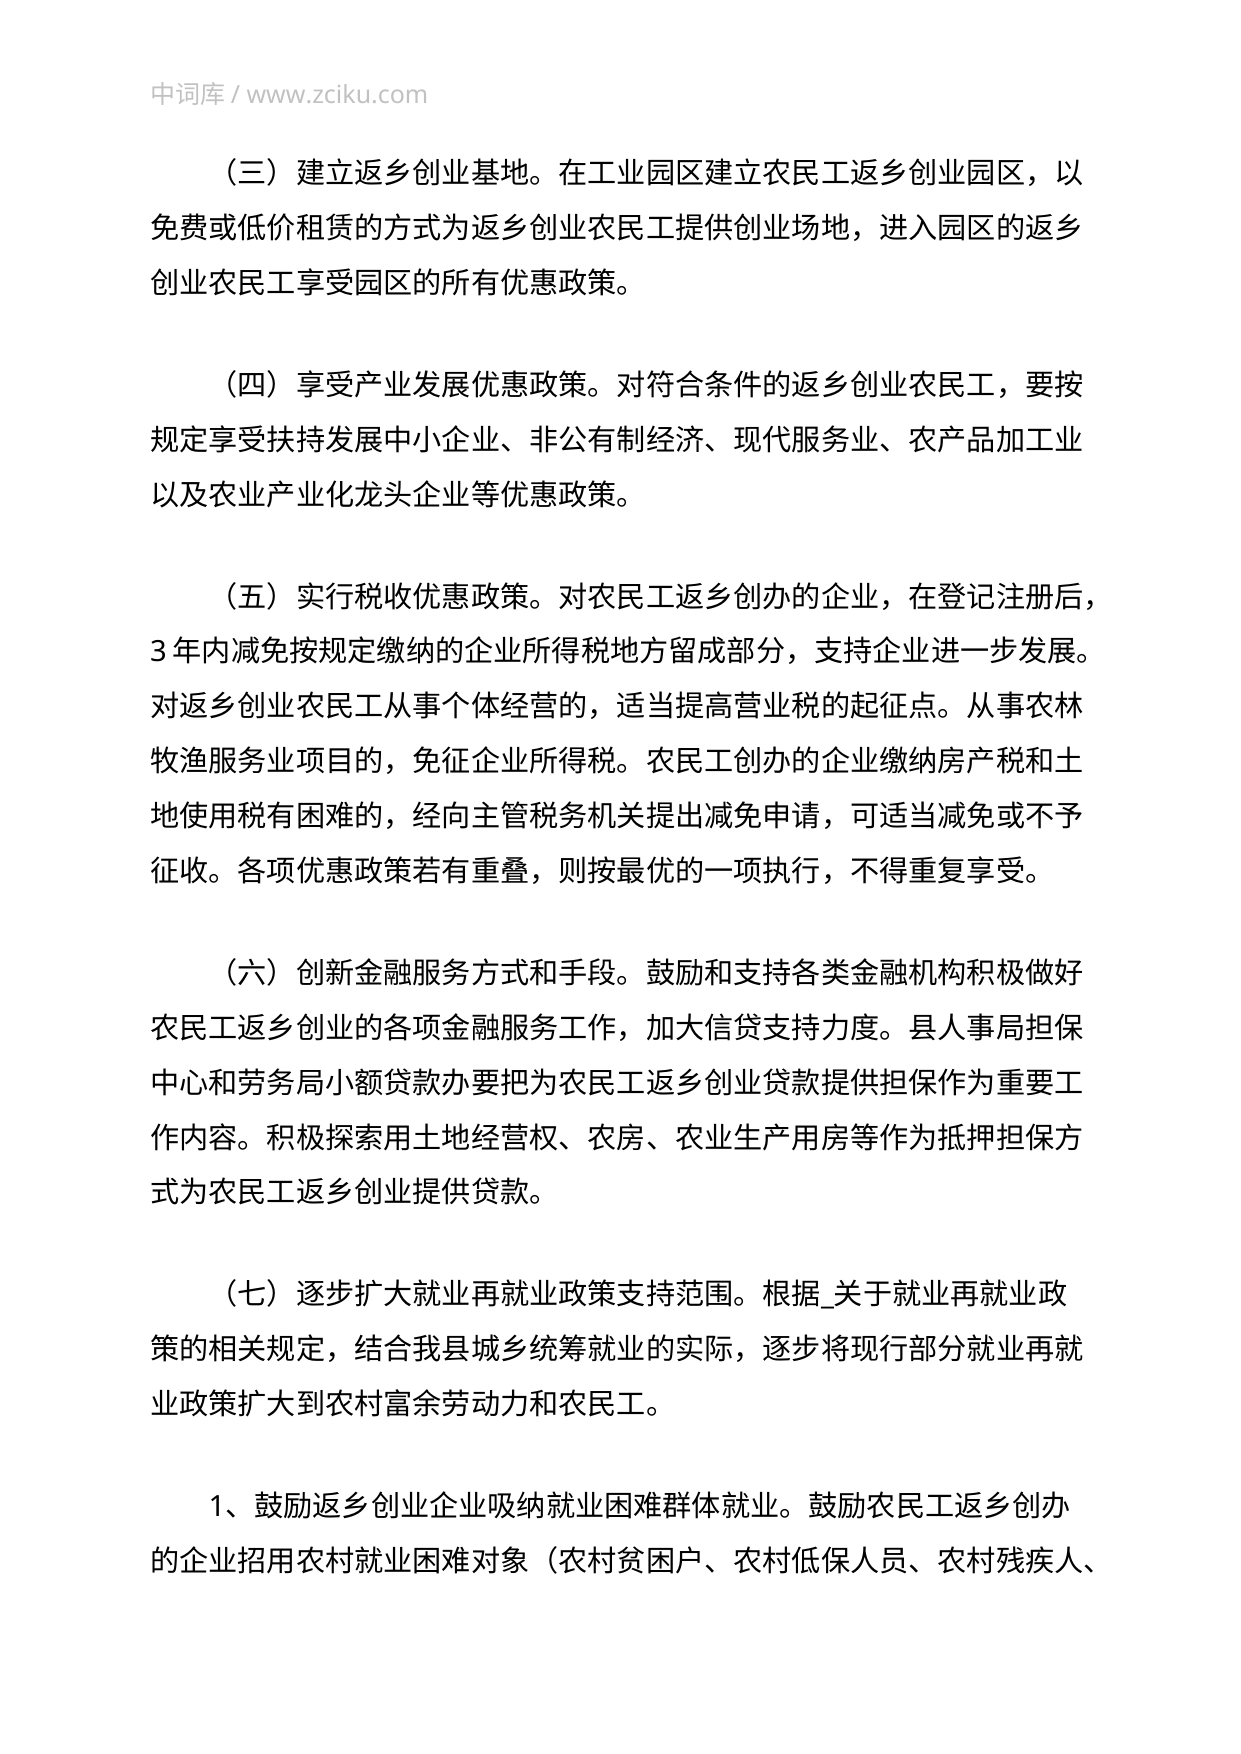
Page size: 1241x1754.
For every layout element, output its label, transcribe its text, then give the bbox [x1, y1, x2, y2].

text （七）逐步扩大就业再就业政策支持范围。根据_关于就业再就业政策的相关规定，结合我县城乡统筹就业的实际，逐步将现行部分就业再就业政策扩大到农村富余劳动力和农民工。 [150, 1271, 1090, 1423]
text （六）创新金融服务方式和手段。鼓励和支持各类金融机构积极做好农民工返乡创业的各项金融服务工作，加大信贷支持力度。县人事局担保中心和劳务局小额贷款办要把为农民工返乡创业贷款提供担保作为重要工作内容。积极探索用土地经营权、农房、农业生产用房等作为抵押担保方式为农民工返乡创业提供贷款。 [150, 949, 1090, 1211]
text （四）享受产业发展优惠政策。对符合条件的返乡创业农民工，要按规定享受扶持发展中小企业、非公有制经济、现代服务业、农产品加工业以及农业产业化龙头企业等优惠政策。 [150, 362, 1090, 514]
text （五）实行税收优惠政策。对农民工返乡创办的企业，在登记注册后，3年内减免按规定缴纳的企业所得税地方留成部分，支持企业进一步发展。对返乡创业农民工从事个体经营的，适当提高营业税的起征点。从事农林牧渔服务业项目的，免征企业所得税。农民工创办的企业缴纳房产税和土地使用税有困难的，经向主管税务机关提出减免申请，可适当减免或不予征收。各项优惠政策若有重叠，则按最优的一项执行，不得重复享受。 [150, 573, 1090, 890]
text （三）建立返乡创业基地。在工业园区建立农民工返乡创业园区，以免费或低价租赁的方式为返乡创业农民工提供创业场地，进入园区的返乡创业农民工享受园区的所有优惠政策。 [150, 150, 1090, 302]
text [150, 1482, 1090, 1580]
